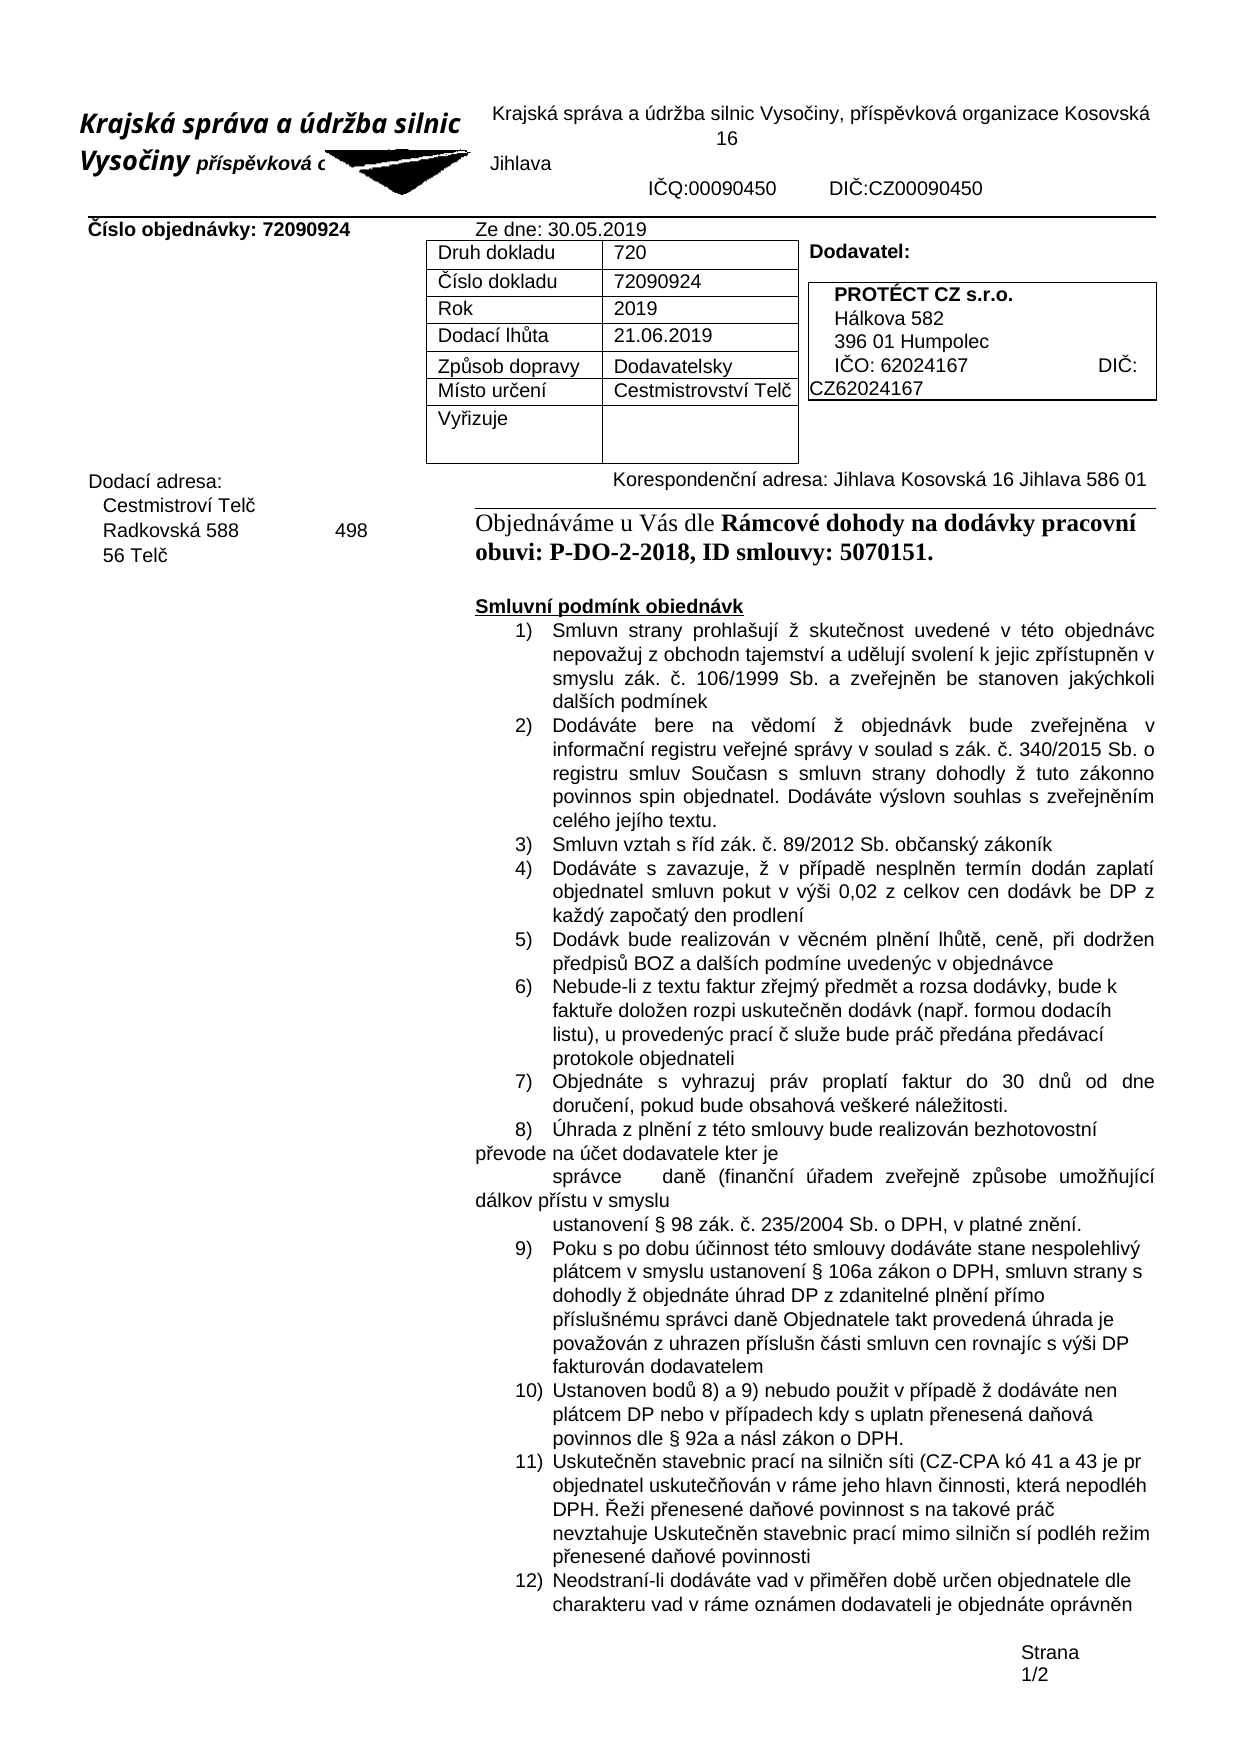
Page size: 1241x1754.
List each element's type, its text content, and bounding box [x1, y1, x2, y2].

text Krajská správa a údržba silnic Vysočiny, příspěvková organizace Kosovská 16 [490, 102, 1156, 150]
table_cell 72090924 [603, 270, 798, 296]
table_cell Rok [427, 297, 602, 323]
table_cell Číslo dokladu [427, 270, 602, 296]
list Dodávk bude realizován v věcném plnění lhůtě, ceně, při dodržen předpisů BOZ a dalších podmíne uvedenýc v objednávce [515, 928, 1156, 974]
text IČO: 62024167 DIČ: CZ62024167 [809, 353, 1156, 399]
text IČQ:00090450 DIČ:CZ00090450 [475, 177, 1156, 200]
picture [324, 149, 471, 195]
text 396 01 Humpolec [809, 329, 1156, 353]
list Objednáte s vyhrazuj práv proplatí faktur do 30 dnů od dne doručení, pokud bude obsahová veškeré náležitosti. [515, 1070, 1156, 1117]
list Dodáváte bere na vědomí ž objednávk bude zveřejněna v informační registru veřejné správy v soulad s zák. č. 340/2015 Sb. o registru smluv Současn s smluvn strany dohodly ž tuto zákonno povinnos spin objednatel. Dodáváte výslovn souhlas s zveřejněním celého jejího textu. [515, 714, 1156, 832]
list Nebude-li z textu faktur zřejmý předmět a rozsa dodávky, bude k faktuře doložen rozpi uskutečněn dodávk (např. formou dodacíh listu), u provedenýc prací č služe bude práč předána předávací protokole objednateli [515, 975, 1156, 1069]
text Číslo objednávky: 72090924 Ze dne: 30.05.2019 [88, 218, 1156, 240]
text Korespondenční adresa: Jihlava Kosovská 16 Jihlava 586 01 [613, 467, 1156, 490]
text Objednáváme u Vás dle Rámcové dohody na dodávky pracovní obuvi: P-DO-2-2018, ID smlouvy: 5070151. [475, 509, 1156, 566]
table_cell Vyřizuje [427, 406, 602, 463]
table_cell Místo určení [427, 379, 602, 405]
table_cell Cestmistrovství Telč [603, 379, 798, 405]
list Úhrada z plnění z této smlouvy bude realizován bezhotovostní převode na účet dodavatele kter je [475, 1118, 1156, 1164]
text PROTÉCT CZ s.r.o. [809, 283, 1156, 306]
table_cell 21.06.2019 [603, 324, 798, 351]
table_cell [603, 406, 798, 463]
table_header Druh dokladu [427, 241, 602, 269]
list Dodáváte s zavazuje, ž v případě nesplněn termín dodán zaplatí objednatel smluvn pokut v výši 0,02 z celkov cen dodávk be DP z každý započatý den prodlení [515, 856, 1156, 927]
text Hálkova 582 [809, 306, 1156, 329]
text Dodavatel: [809, 240, 1156, 263]
table_header 720 [603, 241, 798, 269]
list Uskutečněn stavebnic prací na silničn síti (CZ-CPA kó 41 a 43 je pr objednatel uskutečňován v ráme jeho hlavn činnosti, která nepodléh DPH. Řeži přenesené daňové povinnost s na takové práč nevztahuje Uskutečněn stavebnic prací mimo silničn sí podléh režim přenesené daňové povinnosti [515, 1450, 1156, 1568]
text správce daně (finanční úřadem zveřejně způsobe umožňující dálkov přístu v smyslu [475, 1165, 1156, 1212]
table_cell 2019 [603, 297, 798, 323]
table_cell Dodací lhůta [427, 324, 602, 351]
text ustanovení § 98 zák. č. 235/2004 Sb. o DPH, v platné znění. [475, 1213, 1156, 1235]
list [515, 1569, 1156, 1615]
table_cell Dodavatelsky [603, 352, 798, 378]
text Jihlava [475, 152, 1156, 175]
list Poku s po dobu účinnost této smlouvy dodáváte stane nespolehlivý plátcem v smyslu ustanovení § 106a zákon o DPH, smluvn strany s dohodly ž objednáte úhrad DP z zdanitelné plnění přímo příslušnému správci daně Objednatele takt provedená úhrada je považován z uhrazen příslušn části smluvn cen rovnajíc s výši DP fakturován dodavatelem [515, 1236, 1156, 1378]
list Ustanoven bodů 8) a 9) nebudo použit v případě ž dodáváte nen plátcem DP nebo v případech kdy s uplatn přenesená daňová povinnos dle § 92a a násl zákon o DPH. [515, 1379, 1156, 1449]
list Smluvn vztah s říd zák. č. 89/2012 Sb. občanský zákoník [475, 833, 1156, 855]
table_cell Způsob dopravy [427, 352, 602, 378]
list Smluvn strany prohlašují ž skutečnost uvedené v této objednávc nepovažuj z obchodn tajemství a udělují svolení k jejic zpřístupněn v smyslu zák. č. 106/1999 Sb. a zveřejněn be stanoven jakýchkoli dalších podmínek [515, 619, 1156, 713]
text Smluvní podmínk obiednávk [475, 595, 1156, 618]
